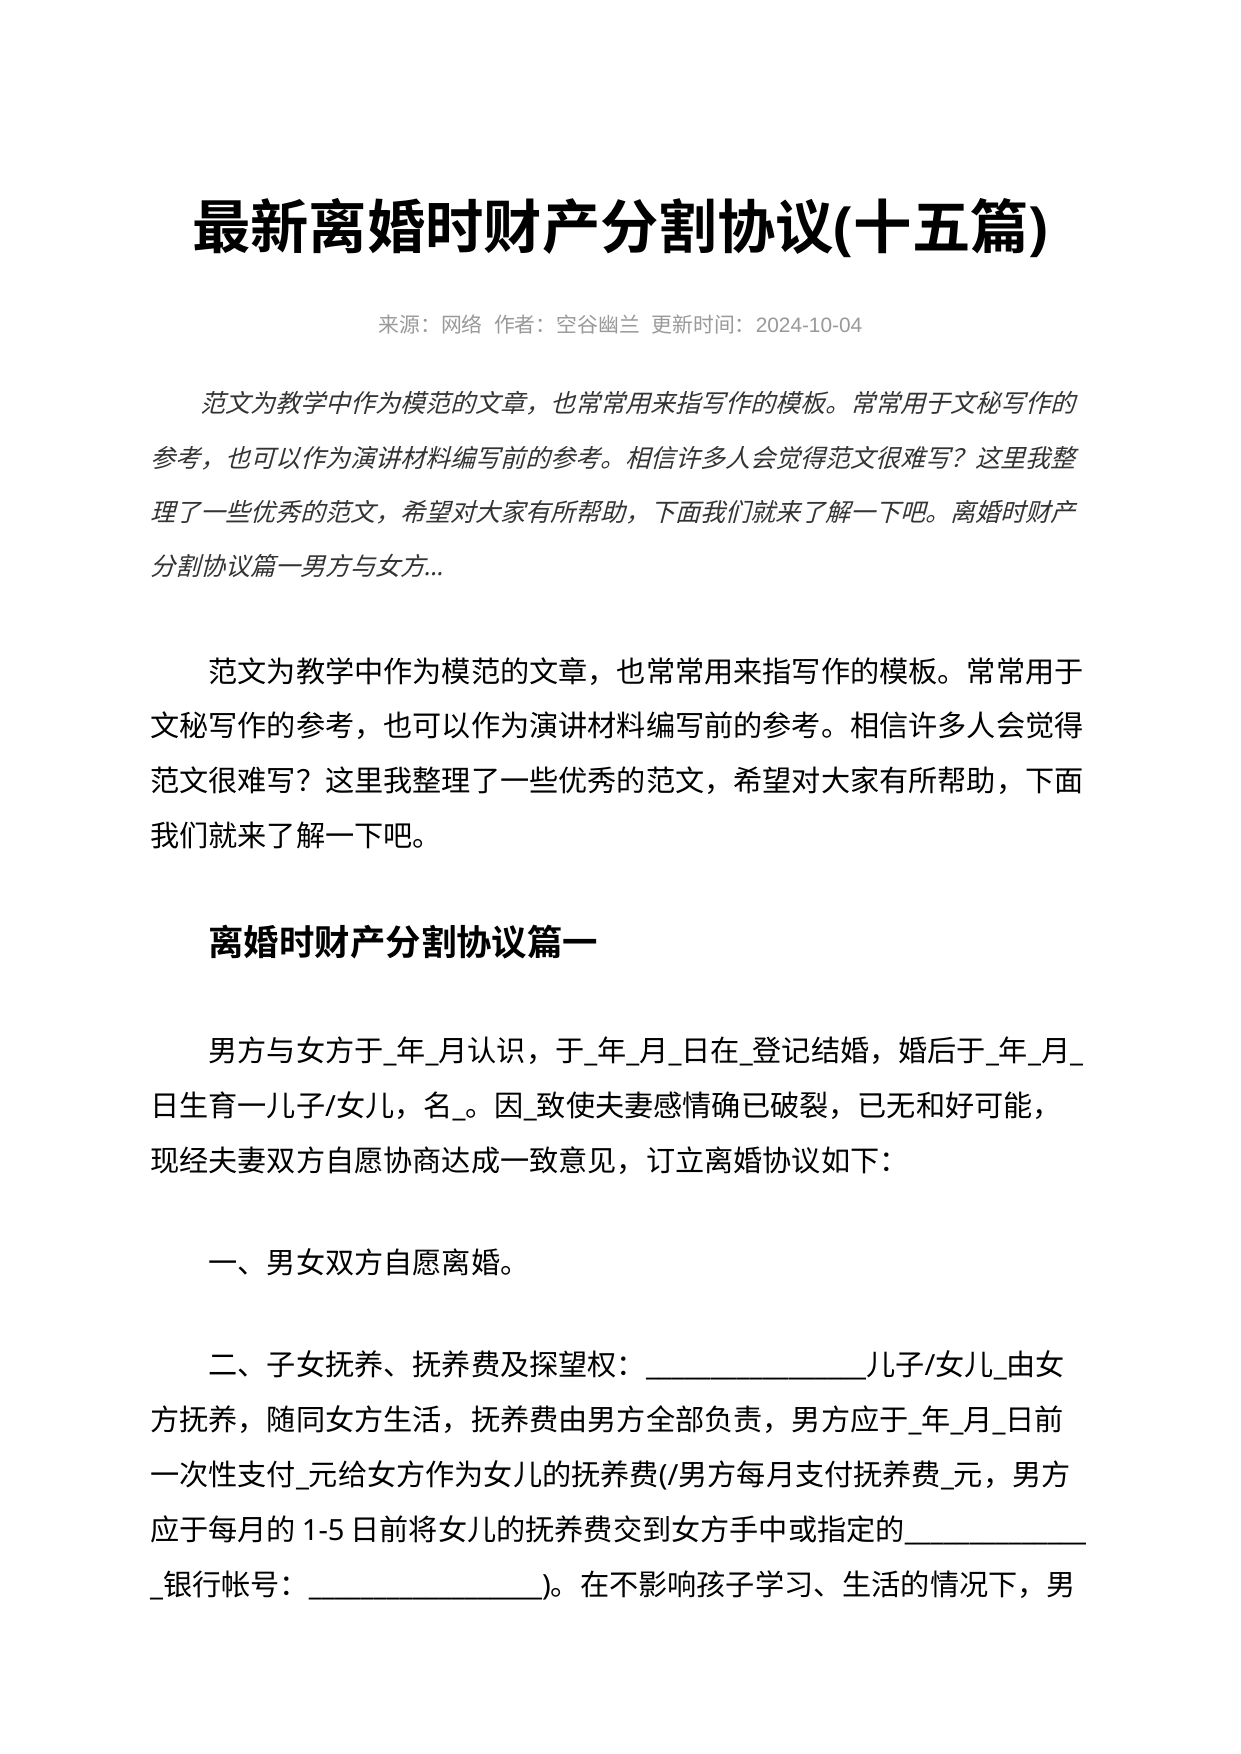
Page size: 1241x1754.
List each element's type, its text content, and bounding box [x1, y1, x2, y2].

text 来源：网络 作者：空谷幽兰 更新时间：2024-10-04 [150, 313, 1090, 337]
text 范文为教学中作为模范的文章，也常常用来指写作的模板。常常用于文秘写作的参考，也可以作为演讲材料编写前的参考。相信许多人会觉得范文很难写？这里我整理了一些优秀的范文，希望对大家有所帮助，下面我们就来了解一下吧。离婚时财产分割协议篇一男方与女方... [150, 384, 1090, 583]
subtitle 最新离婚时财产分割协议(十五篇) [150, 181, 1090, 266]
text 范文为教学中作为模范的文章，也常常用来指写作的模板。常常用于文秘写作的参考，也可以作为演讲材料编写前的参考。相信许多人会觉得范文很难写？这里我整理了一些优秀的范文，希望对大家有所帮助，下面我们就来了解一下吧。 [150, 648, 1090, 855]
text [150, 1342, 1090, 1604]
text 离婚时财产分割协议篇一 [150, 914, 1090, 966]
text 一、男女双方自愿离婚。 [150, 1240, 1090, 1282]
text 男方与女方于_年_月认识，于_年_月_日在_登记结婚，婚后于_年_月_日生育一儿子/女儿，名_。因_致使夫妻感情确已破裂，已无和好可能，现经夫妻双方自愿协商达成一致意见，订立离婚协议如下： [150, 1028, 1090, 1180]
